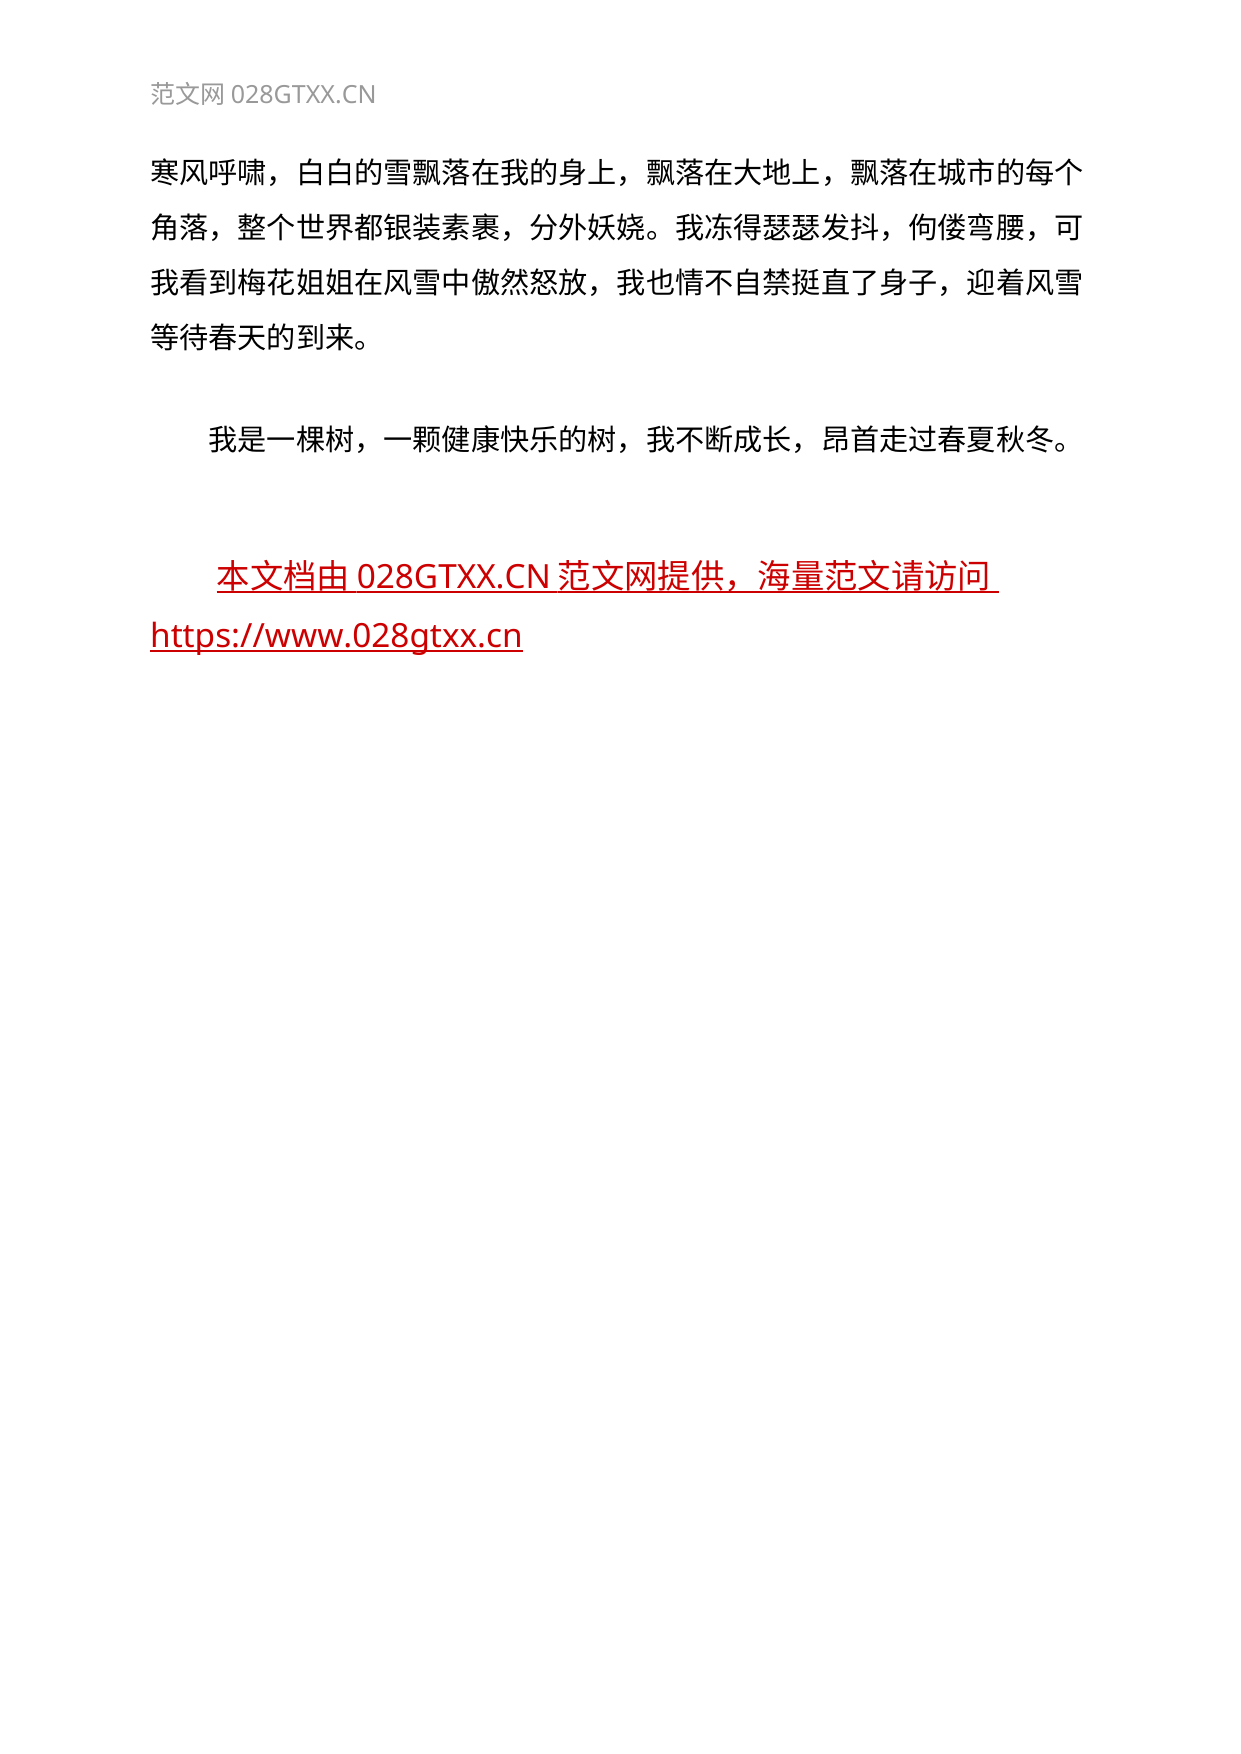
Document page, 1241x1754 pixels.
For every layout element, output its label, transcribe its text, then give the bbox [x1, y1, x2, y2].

text 我是一棵树，一颗健康快乐的树，我不断成长，昂首走过春夏秋冬。 [150, 416, 1090, 459]
text 本文档由028GTXX.CN范文网提供，海量范文请访问 https://www.028gtxx.cn [150, 549, 1090, 657]
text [150, 150, 1090, 357]
